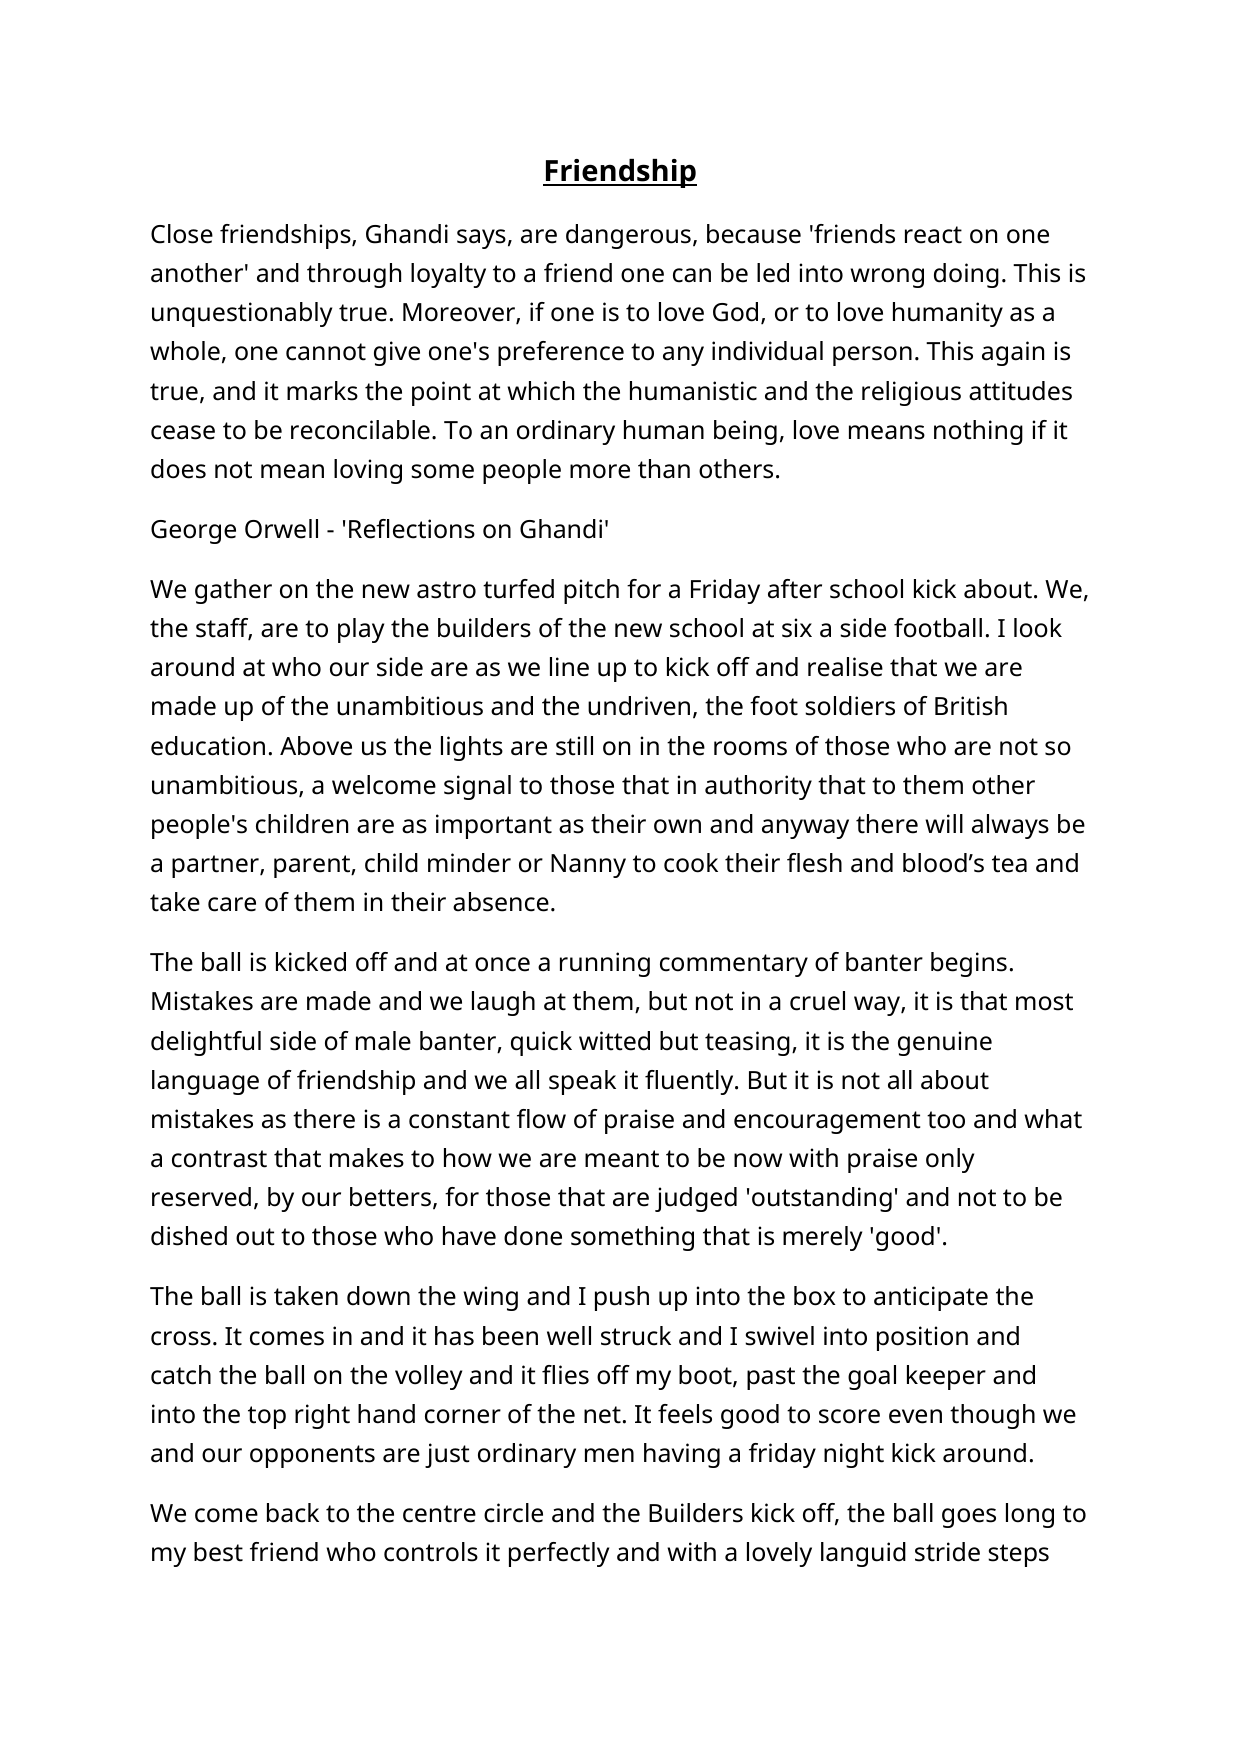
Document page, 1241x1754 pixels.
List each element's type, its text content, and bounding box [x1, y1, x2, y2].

text The ball is kicked off and at once a running commentary of banter begins. Mistakes are made and we laugh at them, but not in a cruel way, it is that most delightful side of male banter, quick witted but teasing, it is the genuine language of friendship and we all speak it fluently. But it is not all about mistakes as there is a constant flow of praise and encouragement too and what a contrast that makes to how we are meant to be now with praise only reserved, by our betters, for those that are judged 'outstanding' and not to be dished out to those who have done something that is merely 'good'. [150, 945, 1090, 1253]
text Friendship [150, 150, 1090, 190]
text We gather on the new astro turfed pitch for a Friday after school kick about. We, the staff, are to play the builders of the new school at six a side football. I look around at who our side are as we line up to kick off and realise that we are made up of the unambitious and the undriven, the foot soldiers of British education. Above us the lights are still on in the rooms of those who are not so unambitious, a welcome signal to those that in authority that to them other people's children are as important as their own and anyway there will always be a partner, parent, child minder or Nanny to cook their flesh and blood’s tea and take care of them in their absence. [150, 571, 1090, 919]
text Close friendships, Ghandi says, are dangerous, because 'friends react on one another' and through loyalty to a friend one can be led into wrong doing. This is unquestionably true. Moreover, if one is to love God, or to love humanity as a whole, one cannot give one's preference to any individual person. This again is true, and it marks the point at which the humanistic and the religious attitudes cease to be reconcilable. To an ordinary human being, love means nothing if it does not mean loving some people more than others. [150, 216, 1090, 486]
text George Orwell - 'Reflections on Ghandi' [150, 511, 1090, 546]
text The ball is taken down the wing and I push up into the box to anticipate the cross. It comes in and it has been well struck and I swivel into position and catch the ball on the volley and it flies off my boot, past the goal keeper and into the top right hand corner of the net. It feels good to score even though we and our opponents are just ordinary men having a friday night kick around. [150, 1279, 1090, 1470]
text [150, 1496, 1090, 1569]
